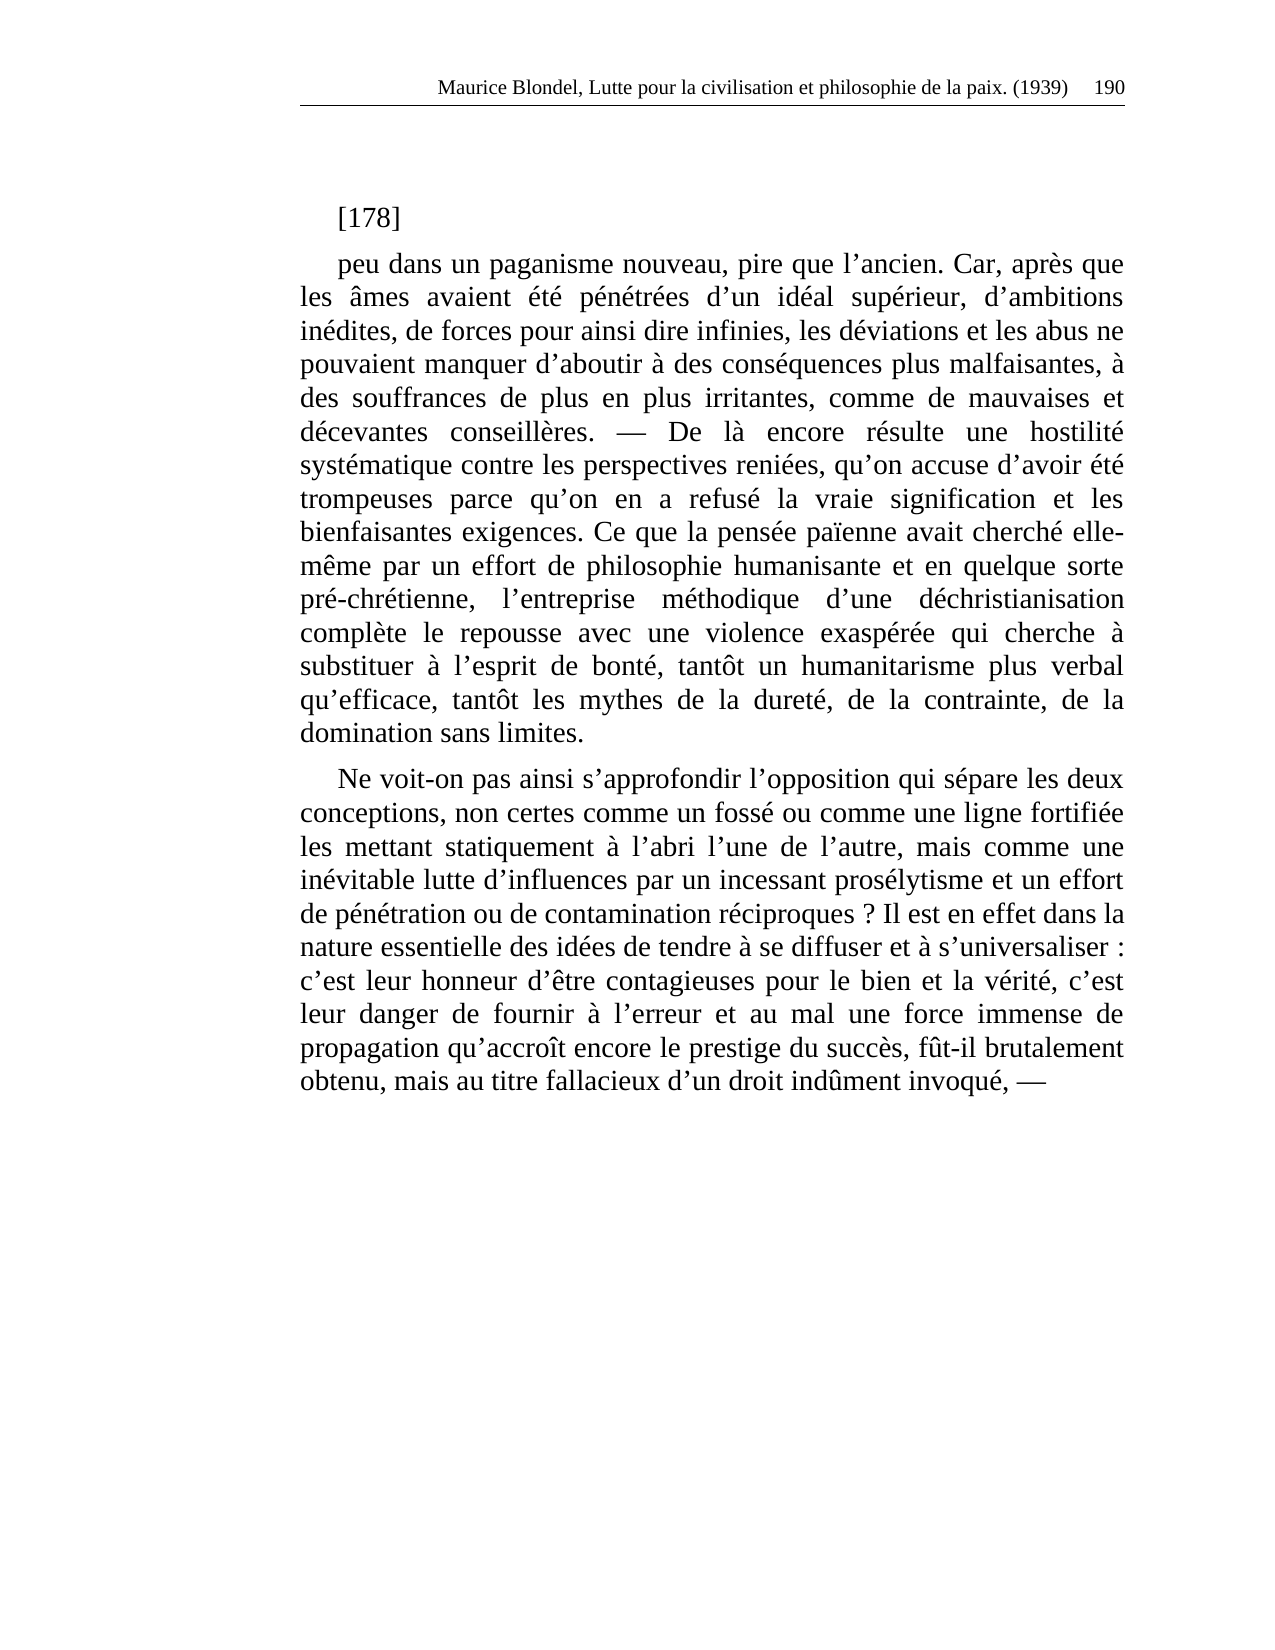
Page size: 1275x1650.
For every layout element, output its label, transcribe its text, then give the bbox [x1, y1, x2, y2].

text [178] [300, 200, 1125, 233]
text peu dans un paganisme nouveau, pire que l’ancien. Car, après que les âmes avaient été pénétrées d’un idéal supérieur, d’ambitions inédites, de forces pour ainsi dire infinies, les déviations et les abus ne pouvaient manquer d’aboutir à des conséquences plus malfaisantes, à des souffrances de plus en plus irritantes, comme de mauvaises et décevantes conseillères. — De là encore résulte une hostilité systématique contre les perspectives reniées, qu’on accuse d’avoir été trompeuses parce qu’on en a refusé la vraie signification et les bienfaisantes exigences. Ce que la pensée païenne avait cherché elle-même par un effort de philosophie humanisante et en quelque sorte pré-chrétienne, l’entreprise méthodique d’une déchristianisation complète le repousse avec une violence exaspérée qui cherche à substituer à l’esprit de bonté, tantôt un humanitarisme plus verbal qu’efficace, tantôt les mythes de la dureté, de la contrainte, de la domination sans limites. [300, 246, 1125, 749]
text Ne voit-on pas ainsi s’approfondir l’opposition qui sépare les deux conceptions, non certes comme un fossé ou comme une ligne fortifiée les mettant statiquement à l’abri l’une de l’autre, mais comme une inévitable lutte d’influences par un incessant prosélytisme et un effort de pénétration ou de contamination réciproques ? Il est en effet dans la nature essentielle des idées de tendre à se diffuser et à s’universaliser : c’est leur honneur d’être contagieuses pour le bien et la vérité, c’est leur danger de fournir à l’erreur et au mal une force immense de propagation qu’accroît encore le prestige du succès, fût-il brutalement obtenu, mais au titre fallacieux d’un droit indûment invoqué, — [300, 762, 1125, 1097]
